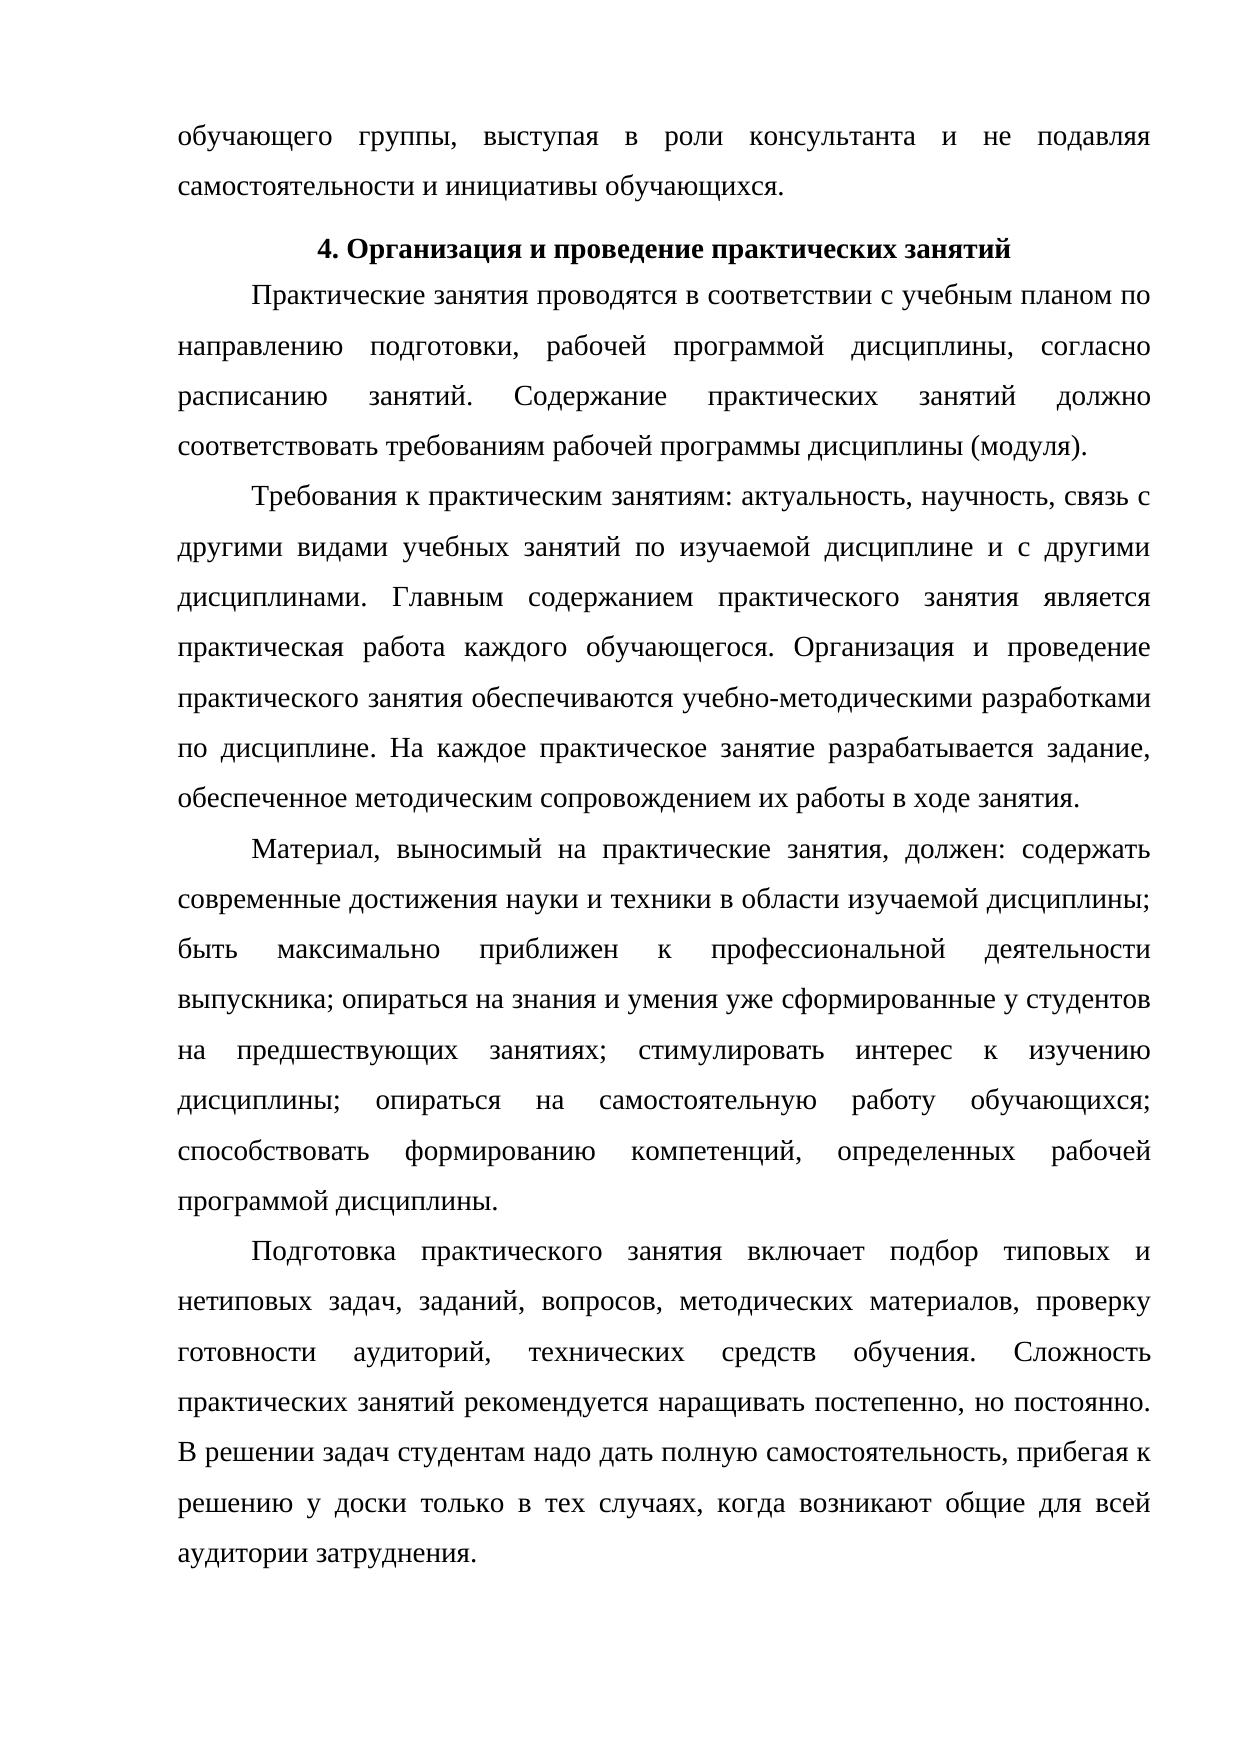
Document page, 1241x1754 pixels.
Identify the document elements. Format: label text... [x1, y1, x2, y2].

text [177, 118, 1152, 202]
text Подготовка практического занятия включает подбор типовых и нетиповых задач, заданий, вопросов, методических материалов, проверку готовности аудиторий, технических средств обучения. Сложность практических занятий рекомендуется наращивать постепенно, но постоянно. В решении задач студентам надо дать полную самостоятельность, прибегая к решению у доски только в тех случаях, когда возникают общие для всей аудитории затруднения. [177, 1233, 1152, 1569]
text Требования к практическим занятиям: актуальность, научность, связь с другими видами учебных занятий по изучаемой дисциплине и с другими дисциплинами. Главным содержанием практического занятия является практическая работа каждого обучающегося. Организация и проведение практического занятия обеспечиваются учебно-методическими разработками по дисциплине. На каждое практическое занятие разрабатывается задание, обеспеченное методическим сопровождением их работы в ходе занятия. [177, 478, 1152, 814]
subtitle 4. Организация и проведение практических занятий [177, 231, 1152, 265]
text Материал, выносимый на практические занятия, должен: содержать современные достижения науки и техники в области изучаемой дисциплины; быть максимально приближен к профессиональной деятельности выпускника; опираться на знания и умения уже сформированные у студентов на предшествующих занятиях; стимулировать интерес к изучению дисциплины; опираться на самостоятельную работу обучающихся; способствовать формированию компетенций, определенных рабочей программой дисциплины. [177, 831, 1152, 1216]
text Практические занятия проводятся в соответствии с учебным планом по направлению подготовки, рабочей программой дисциплины, согласно расписанию занятий. Содержание практических занятий должно соответствовать требованиям рабочей программы дисциплины (модуля). [177, 277, 1152, 462]
